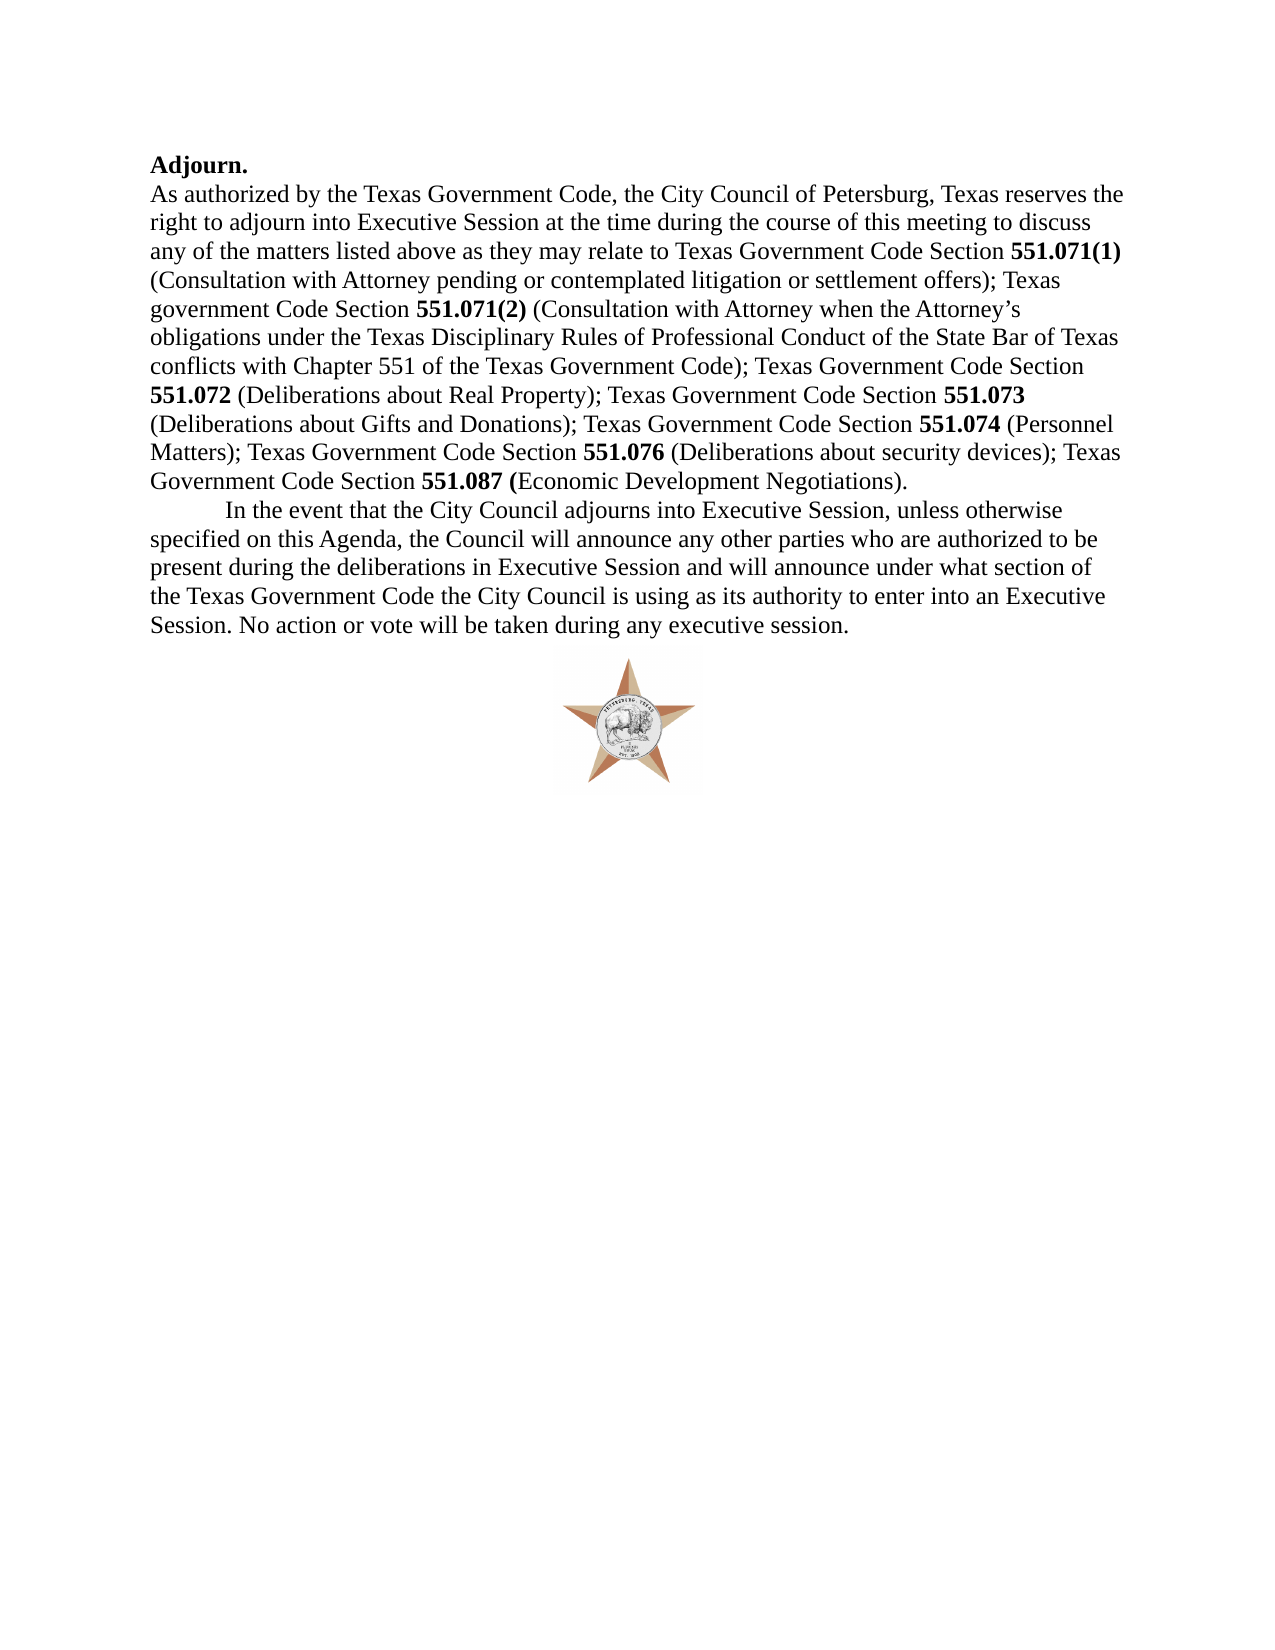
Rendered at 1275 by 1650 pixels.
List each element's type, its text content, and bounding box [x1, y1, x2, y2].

text Adjourn. [150, 150, 1125, 179]
text In the event that the City Council adjourns into Executive Session, unless otherwise specified on this Agenda, the Council will announce any other parties who are authorized to be present during the deliberations in Executive Session and will announce under what section of the Texas Government Code the City Council is using as its authority to enter into an Executive Session. No action or vote will be taken during any executive session. [150, 495, 1125, 639]
text As authorized by the Texas Government Code, the City Council of Petersburg, Texas reserves the right to adjourn into Executive Session at the time during the course of this meeting to discuss any of the matters listed above as they may relate to Texas Government Code Section 551.071(1) (Consultation with Attorney pending or contemplated litigation or settlement offers); Texas government Code Section 551.071(2) (Consultation with Attorney when the Attorney’s obligations under the Texas Disciplinary Rules of Professional Conduct of the State Bar of Texas conflicts with Chapter 551 of the Texas Government Code); Texas Government Code Section 551.072 (Deliberations about Real Property); Texas Government Code Section 551.073 (Deliberations about Gifts and Donations); Texas Government Code Section 551.074 (Personnel Matters); Texas Government Code Section 551.076 (Deliberations about security devices); Texas Government Code Section 551.087 (Economic Development Negotiations). [150, 179, 1125, 495]
